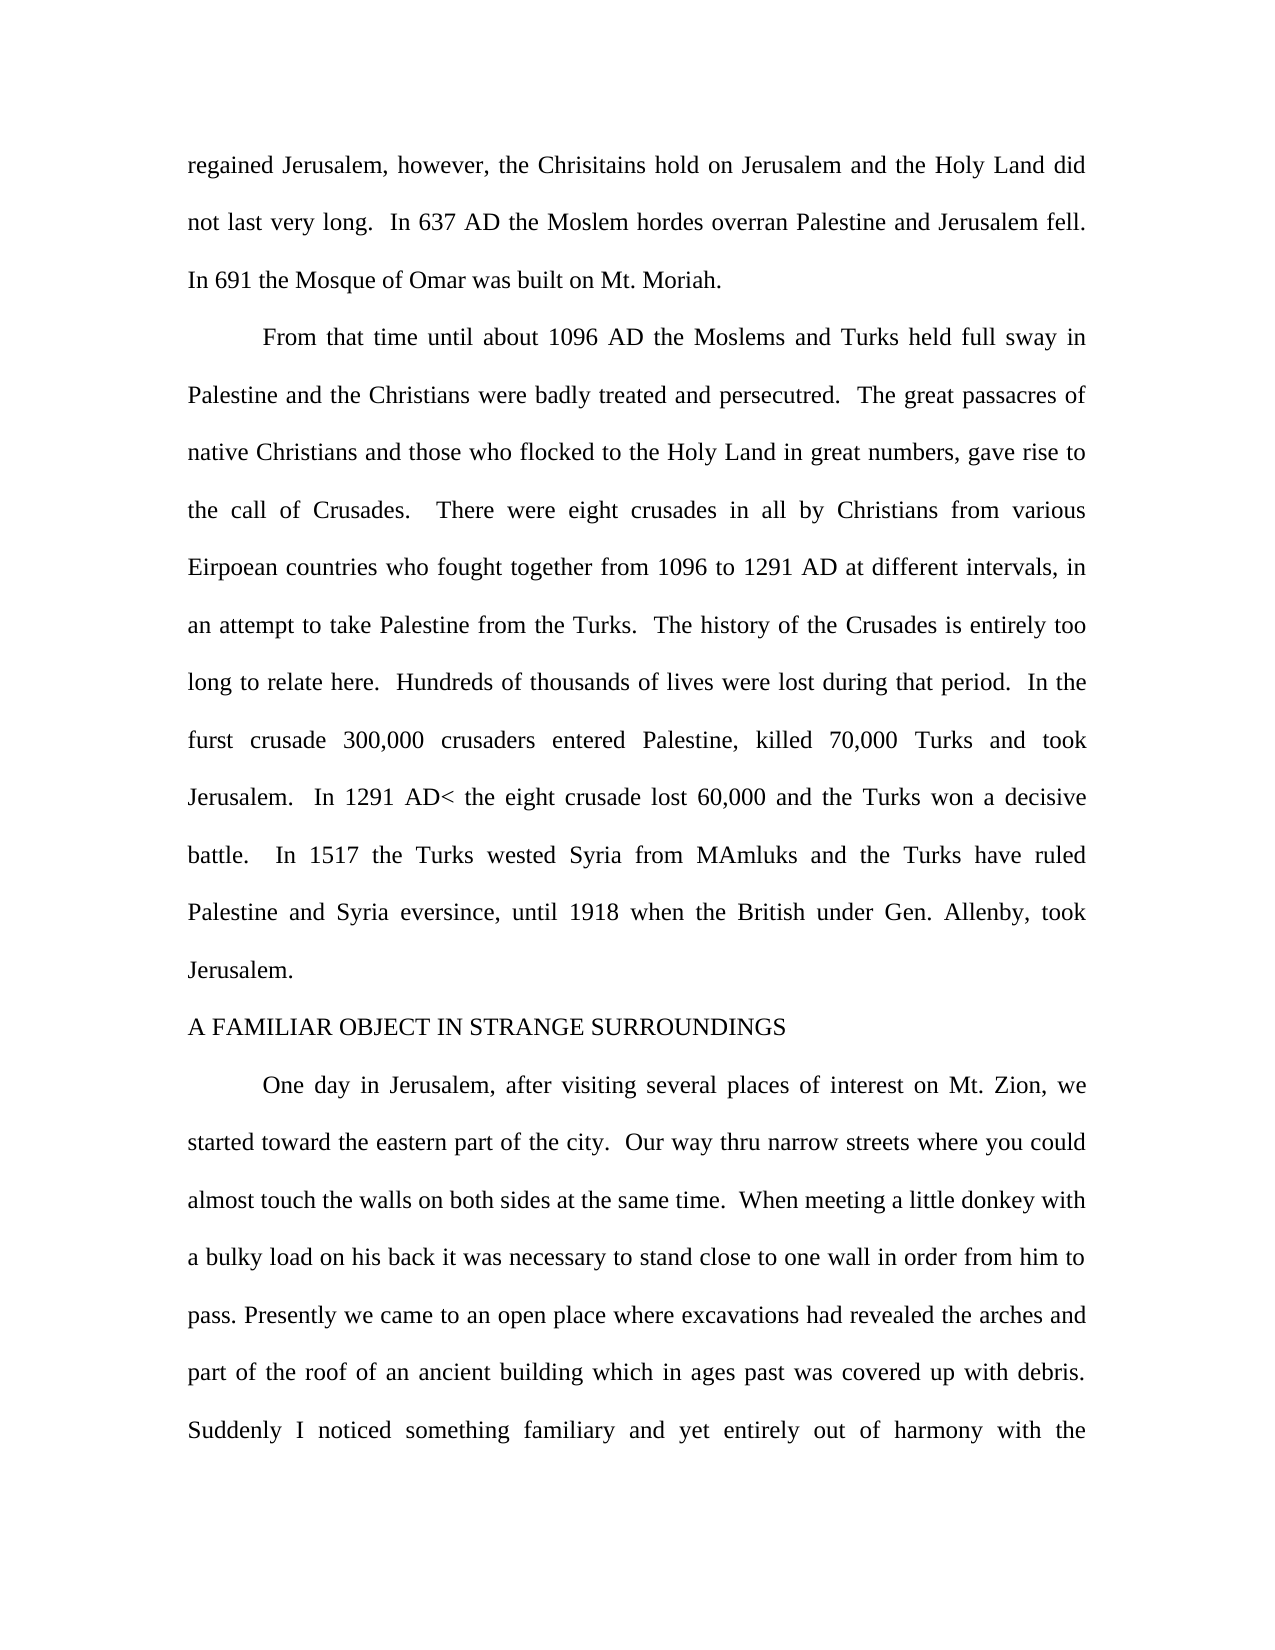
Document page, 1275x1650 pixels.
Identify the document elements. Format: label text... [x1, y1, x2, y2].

text A FAMILIAR OBJECT IN STRANGE SURROUNDINGS [187, 1012, 1087, 1041]
text From that time until about 1096 AD the Moslems and Turks held full sway in Palestine and the Christians were badly treated and persecutred. The great passacres of native Christians and those who flocked to the Holy Land in great numbers, gave rise to the call of Crusades. There were eight crusades in all by Christians from various Eirpoean countries who fought together from 1096 to 1291 AD at different intervals, in an attempt to take Palestine from the Turks. The history of the Crusades is entirely too long to relate here. Hundreds of thousands of lives were lost during that period. In the furst crusade 300,000 crusaders entered Palestine, killed 70,000 Turks and took Jerusalem. In 1291 AD< the eight crusade lost 60,000 and the Turks won a decisive battle. In 1517 the Turks wested Syria from MAmluks and the Turks have ruled Palestine and Syria eversince, until 1918 when the British under Gen. Allenby, took Jerusalem. [187, 322, 1087, 984]
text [187, 1070, 1087, 1444]
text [187, 150, 1087, 294]
